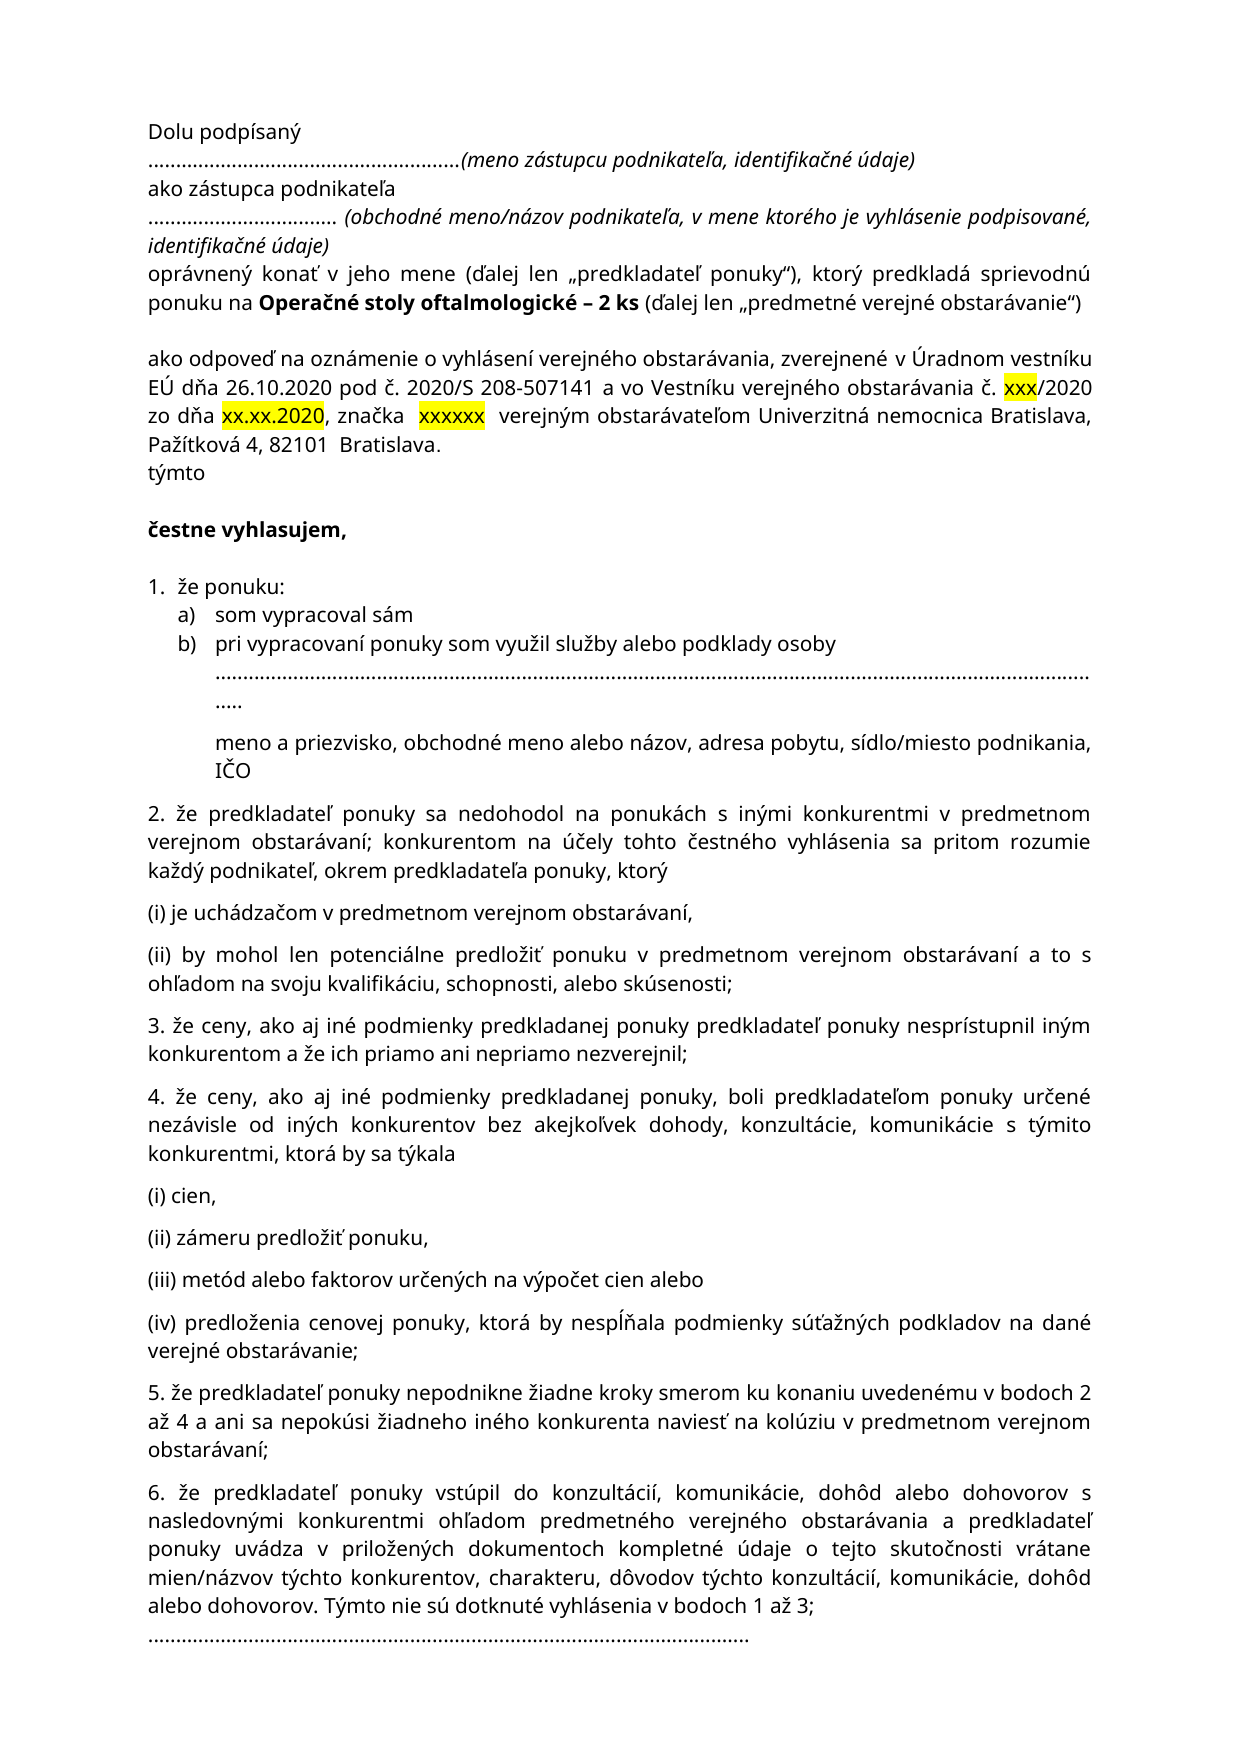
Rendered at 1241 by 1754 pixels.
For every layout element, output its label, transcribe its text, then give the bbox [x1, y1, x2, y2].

list meno a priezvisko, obchodné meno alebo názov, adresa pobytu, sídlo/miesto podnikania, IČO [215, 728, 1092, 785]
text (ii) by mohol len potenciálne predložiť ponuku v predmetnom verejnom obstarávaní a to s ohľadom na svoju kvalifikáciu, schopnosti, alebo skúsenosti; [148, 940, 1092, 997]
text (i) je uchádzačom v predmetnom verejnom obstarávaní, [148, 898, 1092, 926]
list .................................................................................................................................................................. [215, 657, 1092, 714]
text 2. že predkladateľ ponuky sa nedohodol na ponukách s inými konkurentmi v predmetnom verejnom obstarávaní; konkurentom na účely tohto čestného vyhlásenia sa pritom rozumie každý podnikateľ, okrem predkladateľa ponuky, ktorý [148, 799, 1092, 884]
text .................................. (obchodné meno/názov podnikateľa, v mene ktorého je vyhlásenie podpisované, identifikačné údaje) [148, 202, 1092, 259]
text týmto [148, 458, 1092, 487]
text ako zástupca podnikateľa [148, 174, 1092, 202]
text oprávnený konať v jeho mene (ďalej len „predkladateľ ponuky“), ktorý predkladá sprievodnú ponuku na Operačné stoly oftalmologické – 2 ks (ďalej len „predmetné verejné obstarávanie“) [148, 259, 1092, 316]
text (ii) zámeru predložiť ponuku, [148, 1223, 1092, 1252]
text ........................................................(meno zástupcu podnikateľa, identifikačné údaje) [148, 146, 1092, 174]
text 5. že predkladateľ ponuky nepodnikne žiadne kroky smerom ku konaniu uvedenému v bodoch 2 až 4 a ani sa nepokúsi žiadneho iného konkurenta naviesť na kolúziu v predmetnom verejnom obstarávaní; [148, 1378, 1092, 1464]
text 3. že ceny, ako aj iné podmienky predkladanej ponuky predkladateľ ponuky nesprístupnil iným konkurentom a že ich priamo ani nepriamo nezverejnil; [148, 1011, 1092, 1068]
text (iii) metód alebo faktorov určených na výpočet cien alebo [148, 1266, 1092, 1294]
text 4. že ceny, ako aj iné podmienky predkladanej ponuky, boli predkladateľom ponuky určené nezávisle od iných konkurentov bez akejkoľvek dohody, konzultácie, komunikácie s týmito konkurentmi, ktorá by sa týkala [148, 1082, 1092, 1167]
text Dolu podpísaný [148, 117, 1092, 146]
text čestne vyhlasujem, [148, 515, 1092, 544]
text 6. že predkladateľ ponuky vstúpil do konzultácií, komunikácie, dohôd alebo dohovorov s nasledovnými konkurentmi ohľadom predmetného verejného obstarávania a predkladateľ ponuky uvádza v priložených dokumentoch kompletné údaje o tejto skutočnosti vrátane mien/názvov týchto konkurentov, charakteru, dôvodov týchto konzultácií, komunikácie, dohôd alebo dohovorov. Týmto nie sú dotknuté vyhlásenia v bodoch 1 až 3; [148, 1478, 1092, 1620]
list pri vypracovaní ponuky som využil služby alebo podklady osoby [177, 629, 1092, 657]
list že ponuku: [148, 572, 1092, 601]
text (i) cien, [148, 1181, 1092, 1209]
text (iv) predloženia cenovej ponuky, ktorá by nespĺňala podmienky súťažných podkladov na dané verejné obstarávanie; [148, 1308, 1092, 1365]
text ako odpoveď na oznámenie o vyhlásení verejného obstarávania, zverejnené v Úradnom vestníku EÚ dňa 26.10.2020 pod č. 2020/S 208-507141 a vo Vestníku verejného obstarávania č. xxx/2020 zo dňa xx.xx.2020, značka xxxxxx verejným obstarávateľom Univerzitná nemocnica Bratislava, Pažítková 4, 82101 Bratislava. [148, 344, 1092, 458]
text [148, 1620, 1092, 1648]
list som vypracoval sám [177, 601, 1092, 629]
